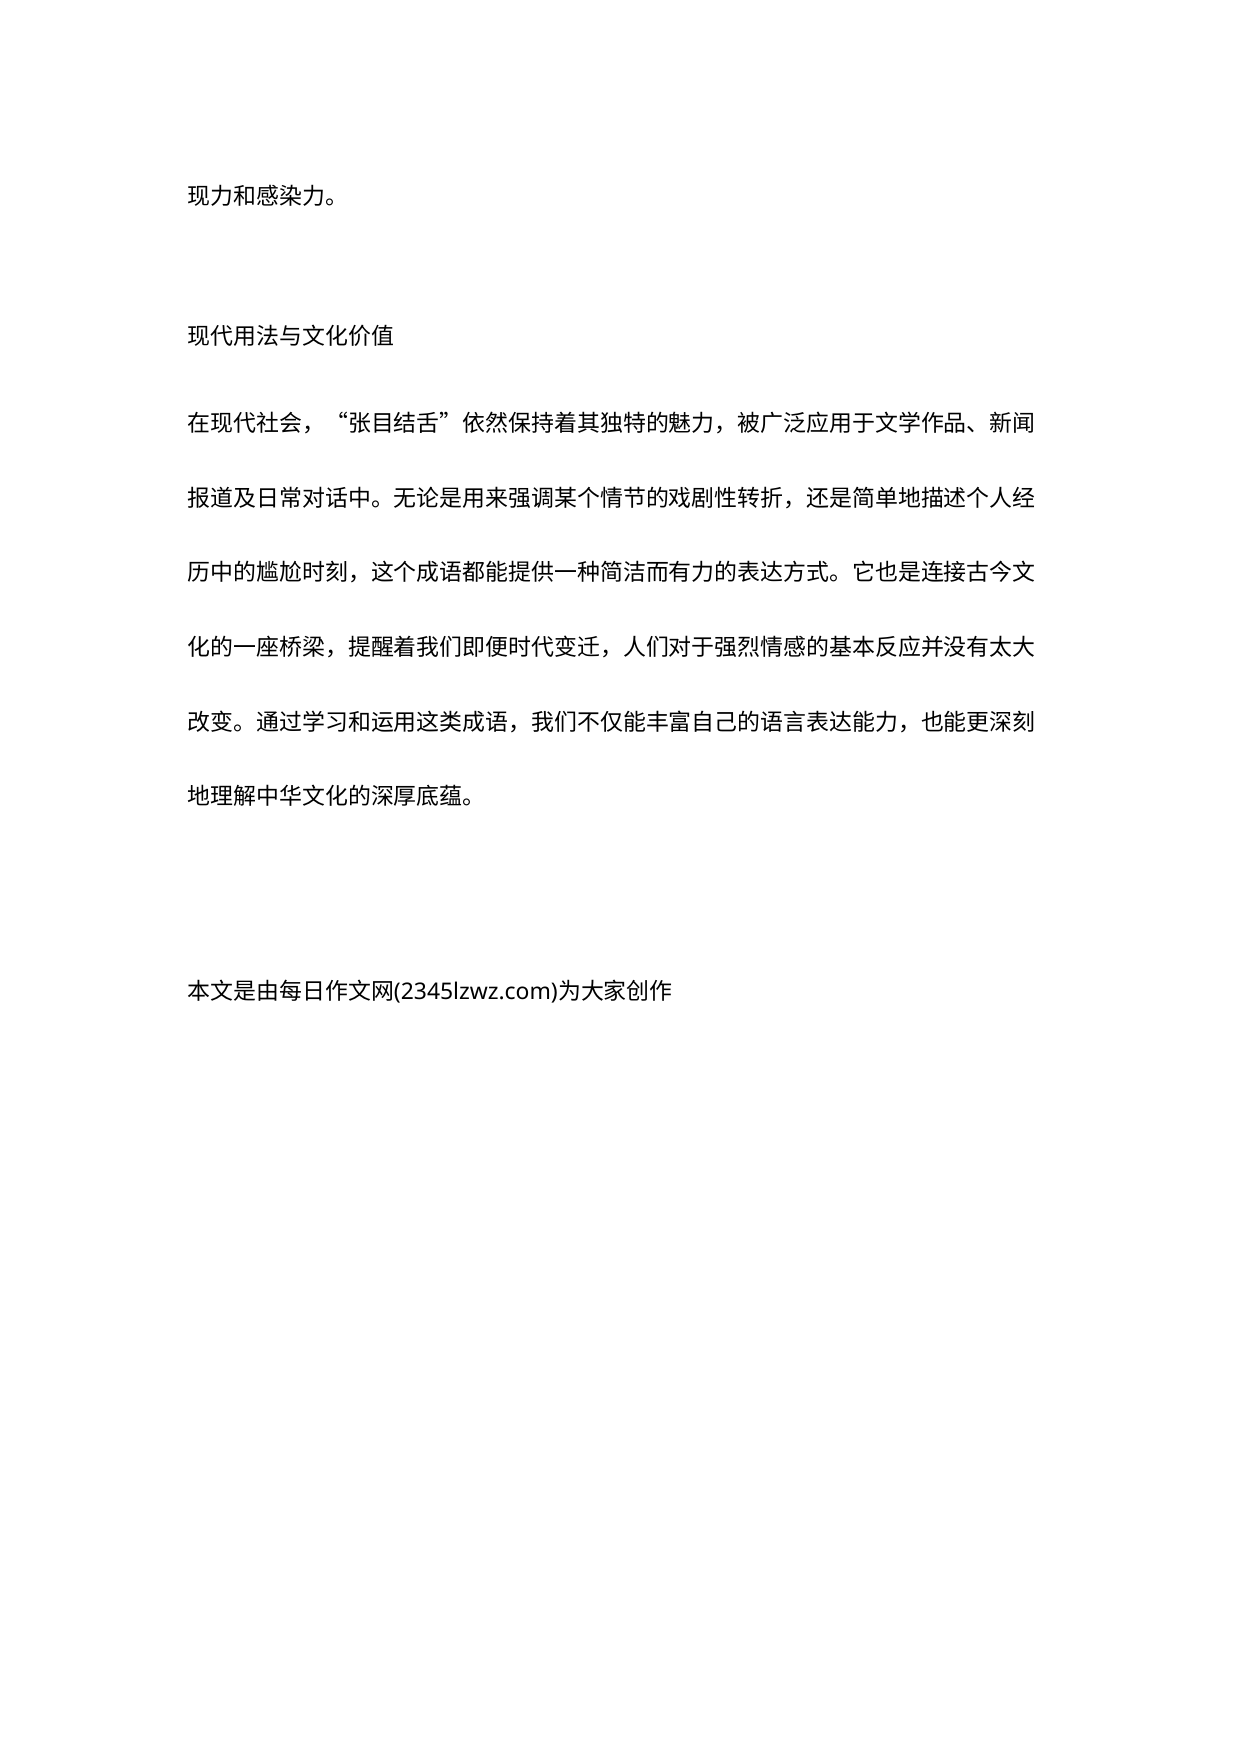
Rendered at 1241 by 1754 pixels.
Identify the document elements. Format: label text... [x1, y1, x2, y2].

text 本文是由每日作文网(2345lzwz.com)为大家创作 [187, 957, 1053, 1022]
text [187, 162, 1053, 227]
text 现代用法与文化价值 [187, 302, 1053, 367]
text 在现代社会，“张目结舌”依然保持着其独特的魅力，被广泛应用于文学作品、新闻报道及日常对话中。无论是用来强调某个情节的戏剧性转折，还是简单地描述个人经历中的尴尬时刻，这个成语都能提供一种简洁而有力的表达方式。它也是连接古今文化的一座桥梁，提醒着我们即便时代变迁，人们对于强烈情感的基本反应并没有太大改变。通过学习和运用这类成语，我们不仅能丰富自己的语言表达能力，也能更深刻地理解中华文化的深厚底蕴。 [187, 389, 1053, 827]
